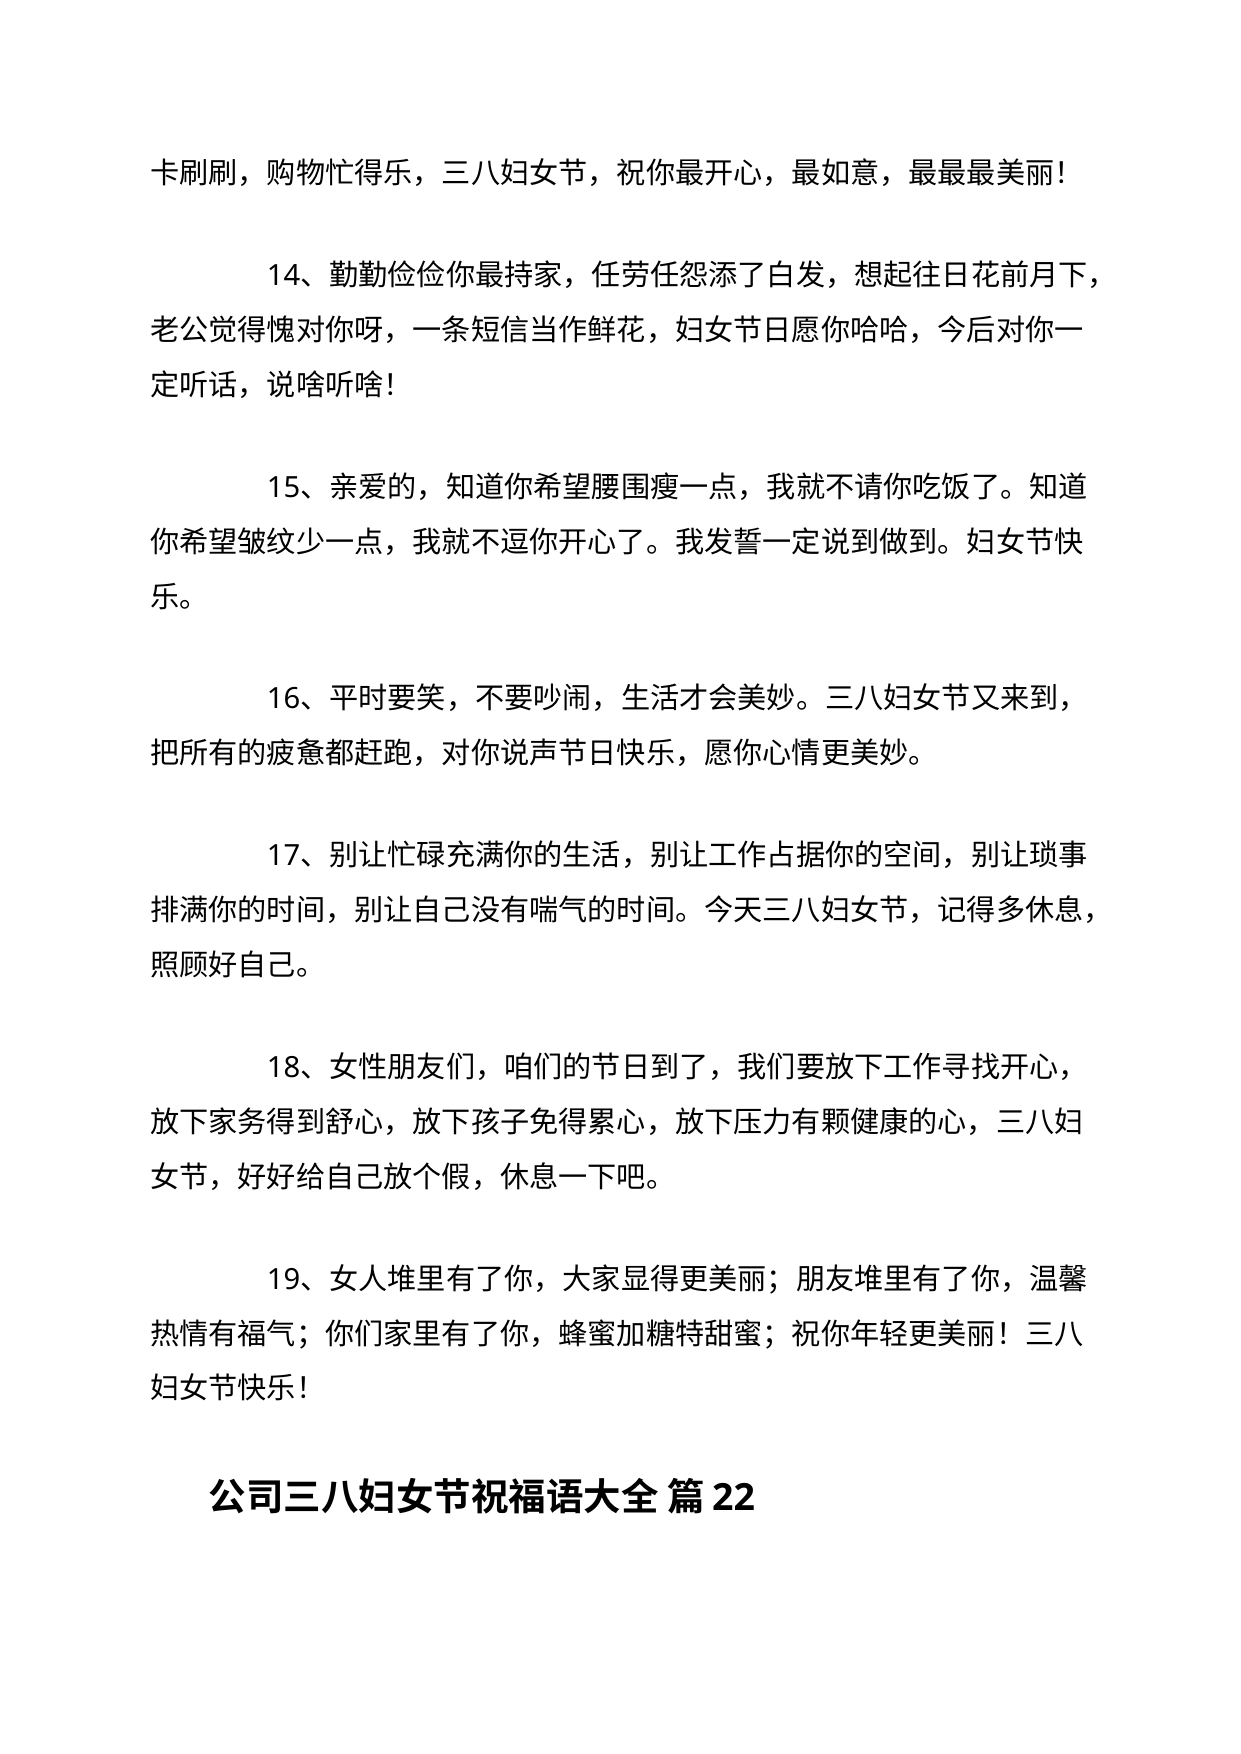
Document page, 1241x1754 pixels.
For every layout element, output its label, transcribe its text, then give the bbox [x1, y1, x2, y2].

text 14、勤勤俭俭你最持家，任劳任怨添了白发，想起往日花前月下，老公觉得愧对你呀，一条短信当作鲜花，妇女节日愿你哈哈，今后对你一定听话，说啥听啥！ [150, 252, 1090, 404]
text 17、别让忙碌充满你的生活，别让工作占据你的空间，别让琐事排满你的时间，别让自己没有喘气的时间。今天三八妇女节，记得多休息，照顾好自己。 [150, 832, 1090, 984]
text 15、亲爱的，知道你希望腰围瘦一点，我就不请你吃饭了。知道你希望皱纹少一点，我就不逗你开心了。我发誓一定说到做到。妇女节快乐。 [150, 463, 1090, 616]
text 18、女性朋友们，咱们的节日到了，我们要放下工作寻找开心，放下家务得到舒心，放下孩子免得累心，放下压力有颗健康的心，三八妇女节，好好给自己放个假，休息一下吧。 [150, 1043, 1090, 1196]
text 公司三八妇女节祝福语大全 篇22 [150, 1467, 1090, 1521]
text 16、平时要笑，不要吵闹，生活才会美妙。三八妇女节又来到，把所有的疲惫都赶跑，对你说声节日快乐，愿你心情更美妙。 [150, 675, 1090, 772]
text 19、女人堆里有了你，大家显得更美丽；朋友堆里有了你，温馨热情有福气；你们家里有了你，蜂蜜加糖特甜蜜；祝你年轻更美丽！三八妇女节快乐！ [150, 1255, 1090, 1407]
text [150, 150, 1090, 192]
